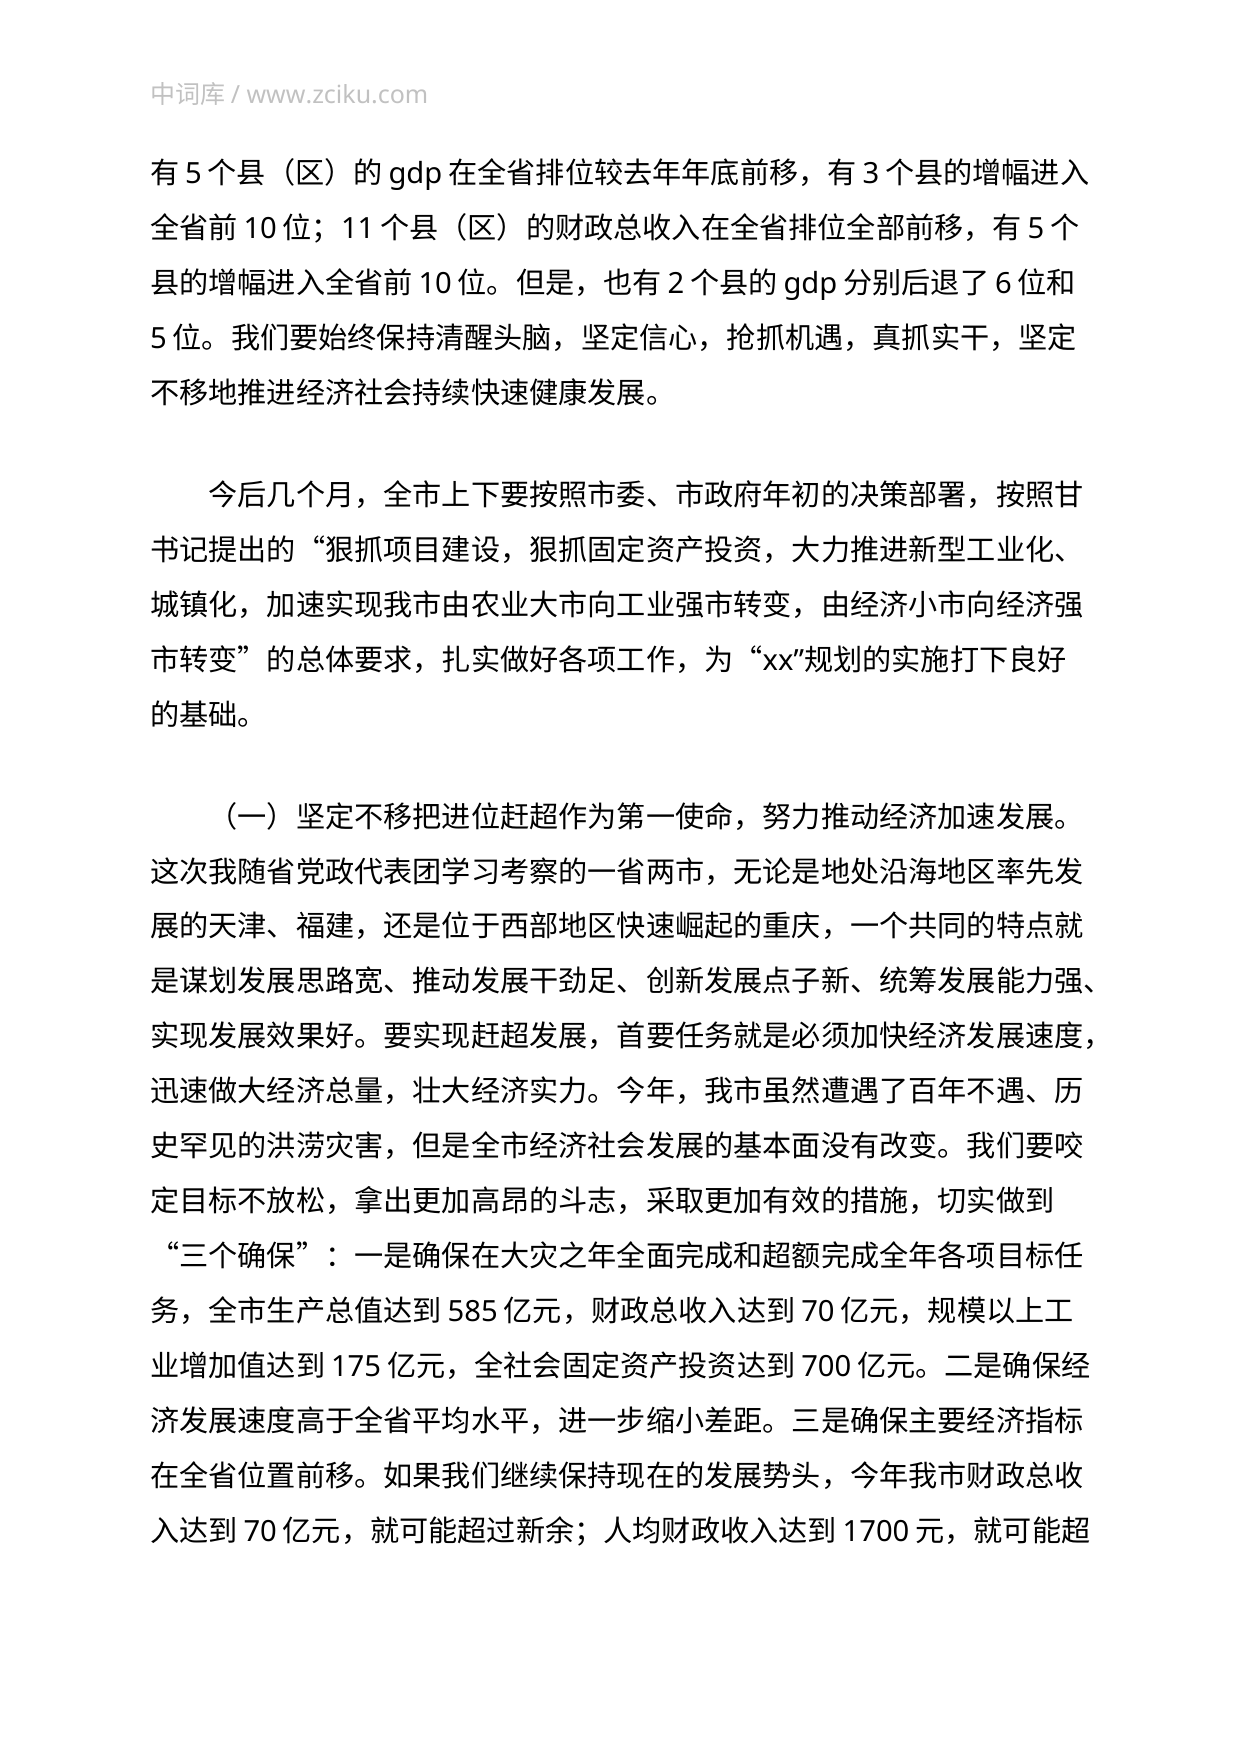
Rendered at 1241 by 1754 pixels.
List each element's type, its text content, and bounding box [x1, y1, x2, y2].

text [150, 150, 1090, 412]
text 今后几个月，全市上下要按照市委、市政府年初的决策部署，按照甘书记提出的“狠抓项目建设，狠抓固定资产投资，大力推进新型工业化、城镇化，加速实现我市由农业大市向工业强市转变，由经济小市向经济强市转变”的总体要求，扎实做好各项工作，为“xx”规划的实施打下良好的基础。 [150, 472, 1090, 734]
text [150, 793, 1090, 1549]
